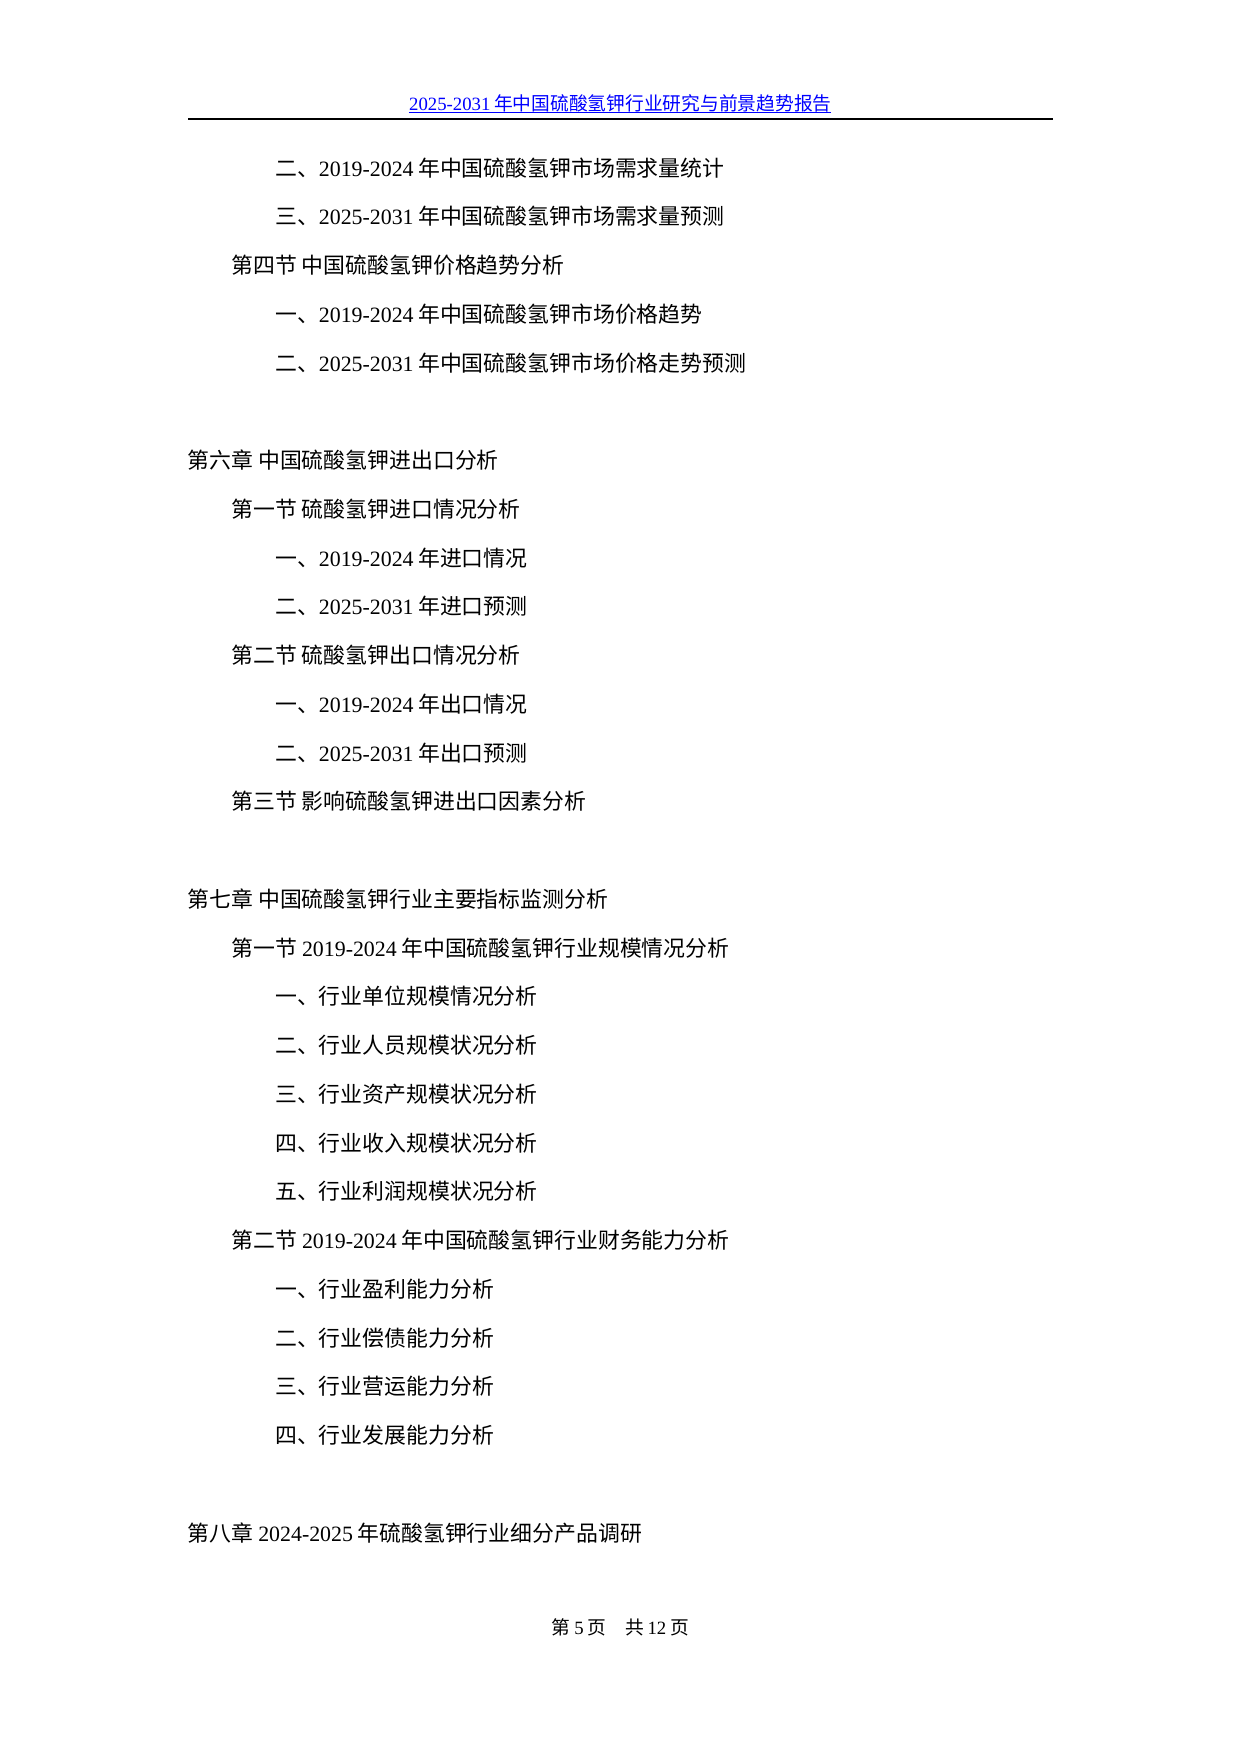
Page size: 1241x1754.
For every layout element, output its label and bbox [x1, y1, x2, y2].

text [187, 150, 1053, 1548]
